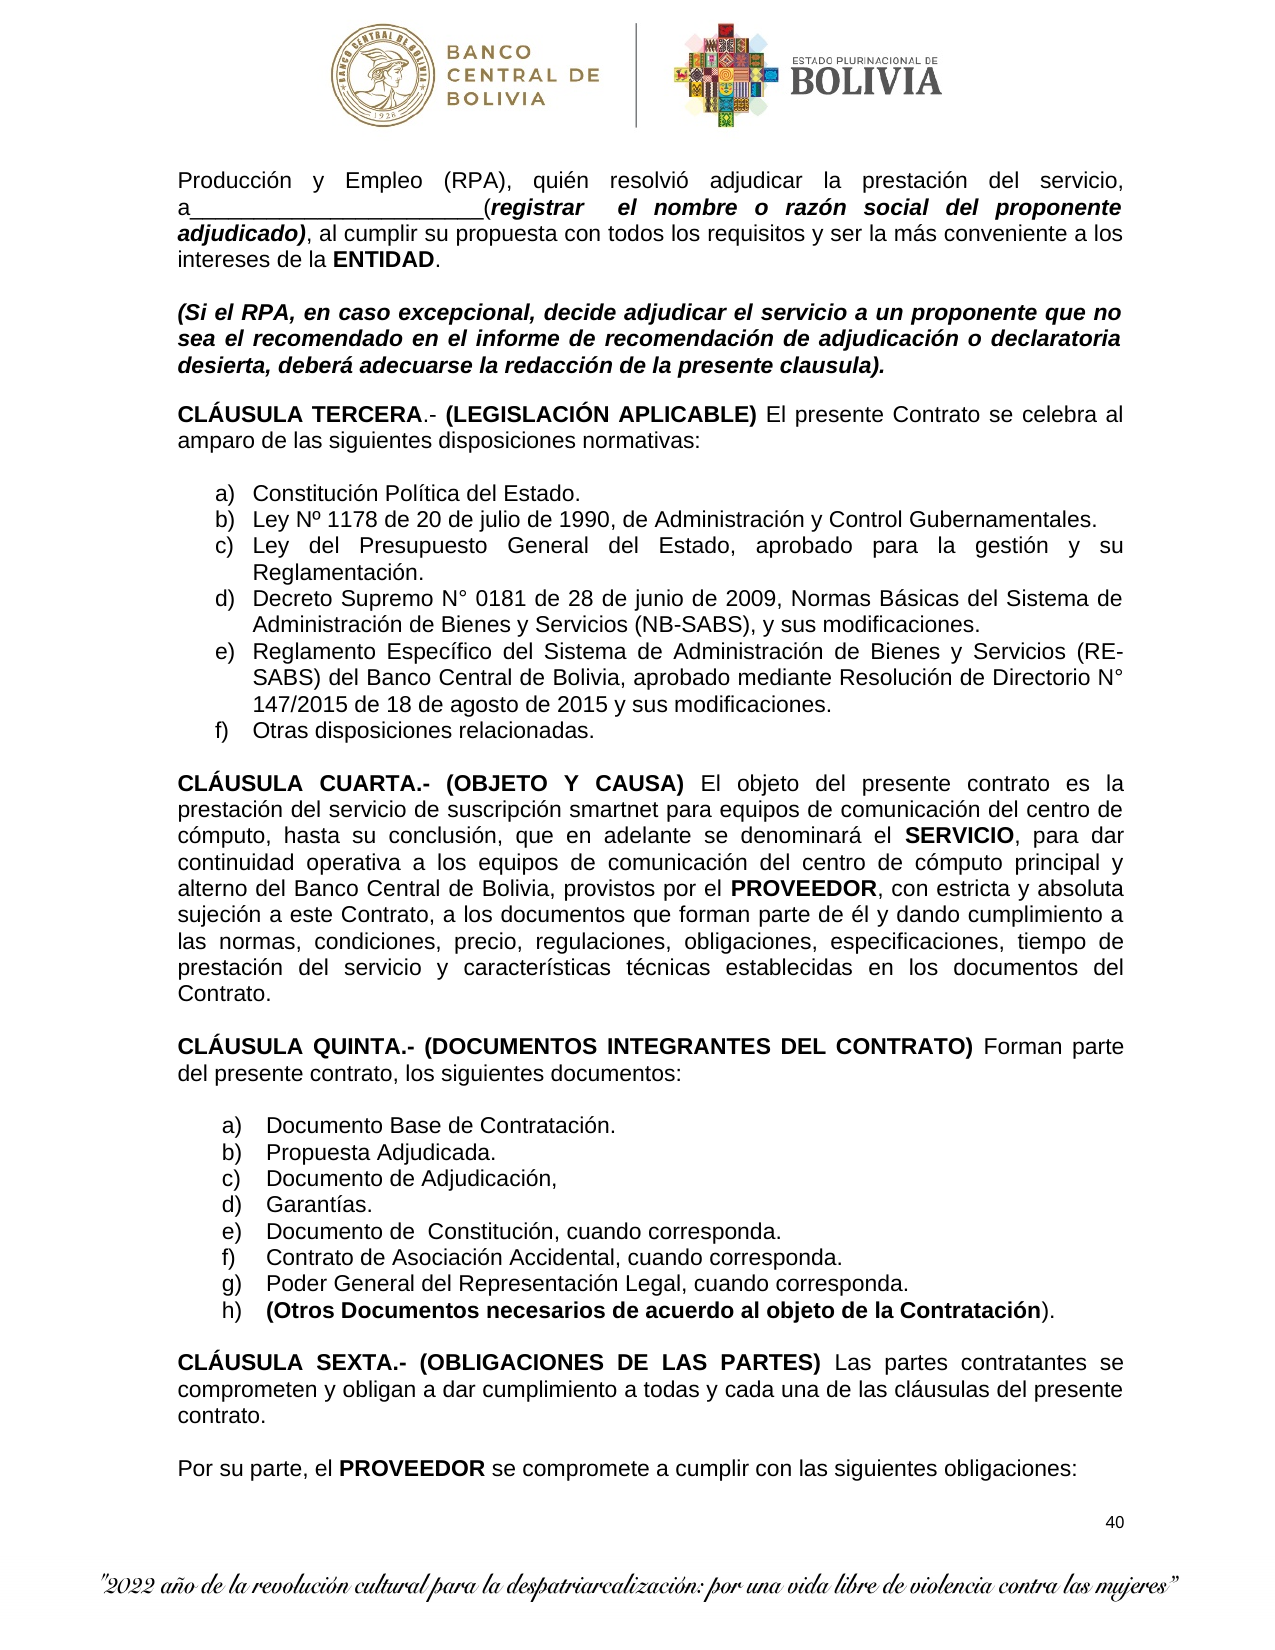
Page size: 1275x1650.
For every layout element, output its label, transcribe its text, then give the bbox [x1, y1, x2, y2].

text CLÁUSULA CUARTA.- (OBJETO Y CAUSA) El objeto del presente contrato es la prestación del servicio de suscripción smartnet para equipos de comunicación del centro de cómputo, hasta su conclusión, que en adelante se denominará el SERVICIO, para dar continuidad operativa a los equipos de comunicación del centro de cómputo principal y alterno del Banco Central de Bolivia, provistos por el PROVEEDOR, con estricta y absoluta sujeción a este Contrato, a los documentos que forman parte de él y dando cumplimiento a las normas, condiciones, precio, regulaciones, obligaciones, especificaciones, tiempo de prestación del servicio y características técnicas establecidas en los documentos del Contrato. [177, 769, 1124, 1007]
list Documento Base de Contratación. [222, 1112, 1124, 1138]
picture [0, 1556, 1275, 1621]
text CLÁUSULA QUINTA.- (DOCUMENTOS INTEGRANTES DEL CONTRATO) Forman parte del presente contrato, los siguientes documentos: [177, 1033, 1124, 1086]
text CLÁUSULA TERCERA.- (LEGISLACIÓN APLICABLE) El presente Contrato se celebra al amparo de las siguientes disposiciones normativas: [177, 401, 1124, 453]
list Constitución Política del Estado. [215, 480, 1124, 506]
list Ley del Presupuesto General del Estado, aprobado para la gestión y su Reglamentación. [215, 532, 1124, 585]
list (Otros Documentos necesarios de acuerdo al objeto de la Contratación). [222, 1297, 1124, 1323]
list Ley Nº 1178 de 20 de julio de 1990, de Administración y Control Gubernamentales. [215, 506, 1124, 532]
list Propuesta Adjudicada. [222, 1138, 1124, 1165]
text CLÁUSULA SEXTA.- (OBLIGACIONES DE LAS PARTES) Las partes contratantes se comprometen y obligan a dar cumplimiento a todas y cada una de las cláusulas del presente contrato. [177, 1349, 1124, 1428]
text (Si el RPA, en caso excepcional, decide adjudicar el servicio a un proponente que no sea el recomendado en el informe de recomendación de adjudicación o declaratoria desierta, deberá adecuarse la redacción de la presente clausula). [177, 299, 1124, 378]
list Documento de Adjudicación, [222, 1165, 1124, 1191]
list Garantías. [222, 1191, 1124, 1218]
text Por su parte, el PROVEEDOR se compromete a cumplir con las siguientes obligaciones: [177, 1455, 1124, 1481]
list Poder General del Representación Legal, cuando corresponda. [222, 1270, 1124, 1297]
list Documento de Constitución, cuando corresponda. [222, 1218, 1124, 1244]
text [177, 148, 1124, 272]
list Contrato de Asociación Accidental, cuando corresponda. [222, 1244, 1124, 1270]
picture [0, 5, 1272, 166]
list Decreto Supremo N° 0181 de 28 de junio de 2009, Normas Básicas del Sistema de Administración de Bienes y Servicios (NB-SABS), y sus modificaciones. [215, 585, 1124, 638]
list Reglamento Específico del Sistema de Administración de Bienes y Servicios (RE-SABS) del Banco Central de Bolivia, aprobado mediante Resolución de Directorio N° 147/2015 de 18 de agosto de 2015 y sus modificaciones. [215, 638, 1124, 717]
list Otras disposiciones relacionadas. [215, 717, 1124, 743]
